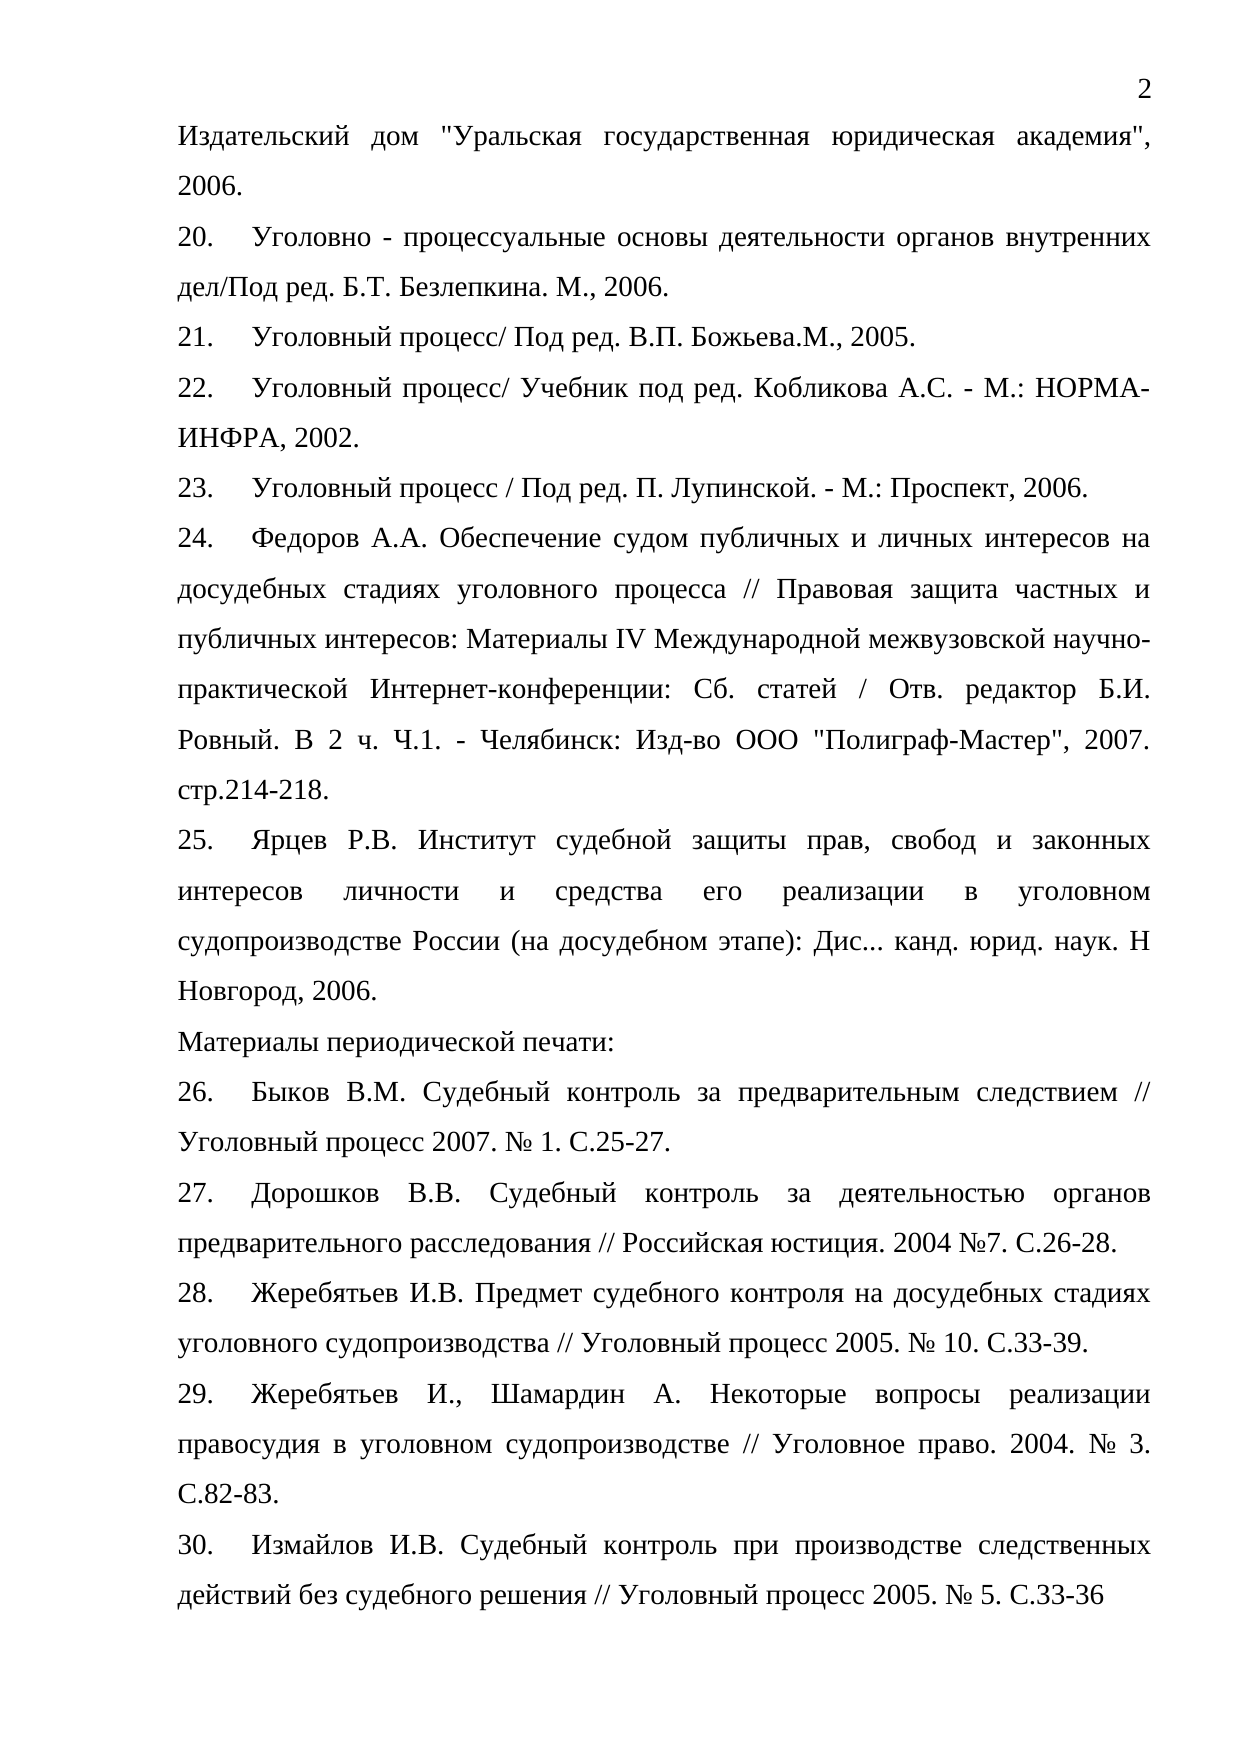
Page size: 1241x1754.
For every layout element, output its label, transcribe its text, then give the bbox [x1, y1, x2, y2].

text Федоров А.А. Обеспечение судом публичных и личных интересов на досудебных стадиях уголовного процесса // Правовая защита частных и публичных интересов: Материалы IV Международной межвузовской научно-практической Интернет-конференции: Сб. статей / Отв. редактор Б.И. Ровный. В 2 ч. Ч.1. - Челябинск: Изд-во ООО "Полиграф-Мастер", 2007. стр.214-218. [177, 521, 1152, 806]
text Материалы периодической печати: [177, 1024, 1152, 1057]
text Ярцев Р.В. Институт судебной защиты прав, свобод и законных интересов личности и средства его реализации в уголовном судопроизводстве России (на досудебном этапе): Дис... канд. юрид. наук. Н Новгород, 2006. [177, 822, 1152, 1007]
text Уголовный процесс/ Под ред. В.П. Божьева.М., 2005. [177, 319, 1152, 353]
text Уголовно - процессуальные основы деятельности органов внутренних дел/Под ред. Б.Т. Безлепкина. М., 2006. [177, 219, 1152, 303]
text Измайлов И.В. Судебный контроль при производстве следственных действий без судебного решения // Уголовный процесс 2005. № 5. С.33-36 [177, 1527, 1152, 1611]
text Быков В.М. Судебный контроль за предварительным следствием // Уголовный процесс 2007. № 1. С.25-27. [177, 1074, 1152, 1158]
text Жеребятьев И., Шамардин А. Некоторые вопросы реализации правосудия в уголовном судопроизводстве // Уголовное право. 2004. № 3. С.82-83. [177, 1376, 1152, 1510]
text Уголовный процесс / Под ред. П. Лупинской. - М.: Проспект, 2006. [177, 470, 1152, 504]
text Уголовный процесс/ Учебник под ред. Кобликова А.С. - М.: НОРМА-ИНФРА, 2002. [177, 370, 1152, 453]
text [177, 118, 1152, 202]
text Дорошков В.В. Судебный контроль за деятельностью органов предварительного расследования // Российская юстиция. 2004 №7. С.26-28. [177, 1175, 1152, 1258]
text Жеребятьев И.В. Предмет судебного контроля на досудебных стадиях уголовного судопроизводства // Уголовный процесс 2005. № 10. С.33-39. [177, 1275, 1152, 1359]
